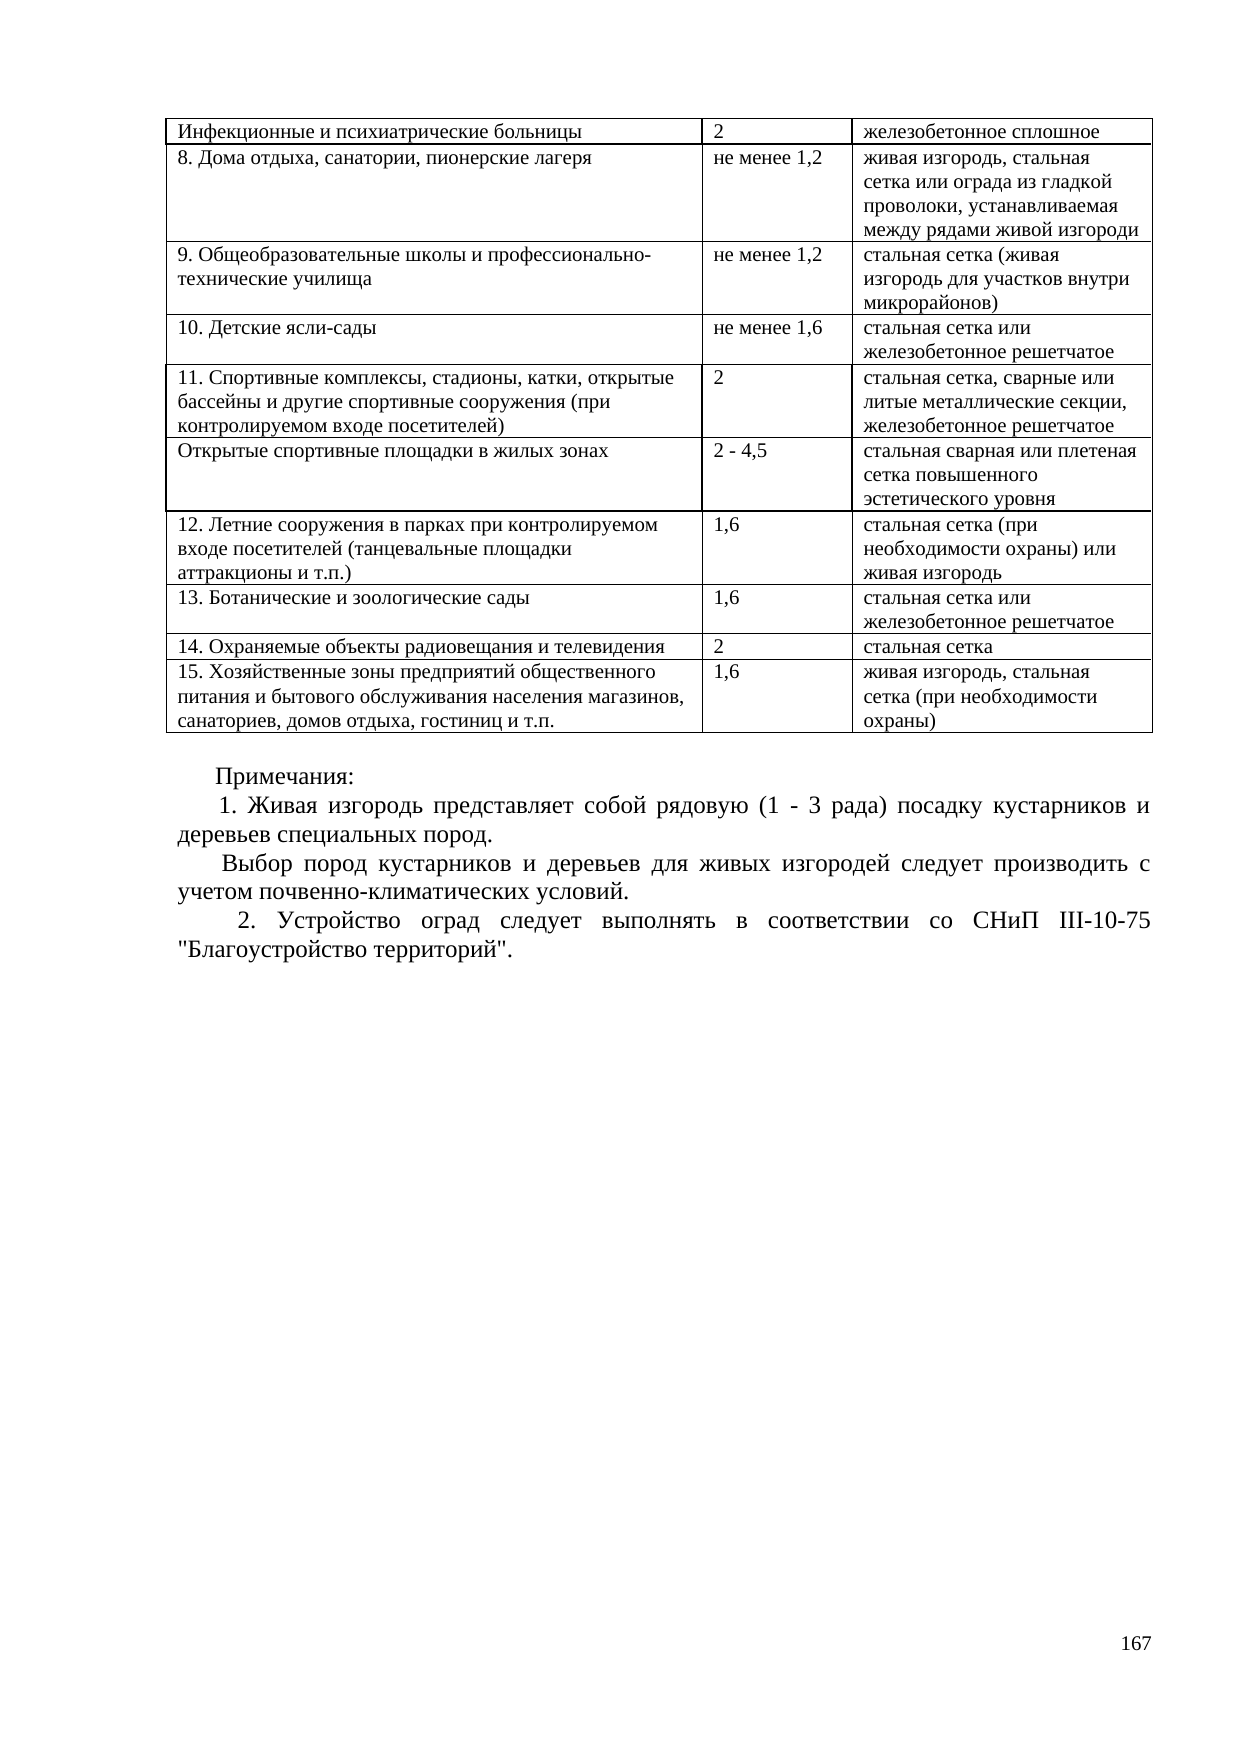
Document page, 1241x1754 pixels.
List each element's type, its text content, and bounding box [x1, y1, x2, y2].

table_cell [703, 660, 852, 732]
text 1. Живая изгородь представляет собой рядовую (1 - 3 рада) посадку кустарников и деревьев специальных пород. [177, 790, 1152, 848]
text Выбор пород кустарников и деревьев для живых изгородей следует производить с учетом почвенно-климатических условий. [177, 848, 1152, 905]
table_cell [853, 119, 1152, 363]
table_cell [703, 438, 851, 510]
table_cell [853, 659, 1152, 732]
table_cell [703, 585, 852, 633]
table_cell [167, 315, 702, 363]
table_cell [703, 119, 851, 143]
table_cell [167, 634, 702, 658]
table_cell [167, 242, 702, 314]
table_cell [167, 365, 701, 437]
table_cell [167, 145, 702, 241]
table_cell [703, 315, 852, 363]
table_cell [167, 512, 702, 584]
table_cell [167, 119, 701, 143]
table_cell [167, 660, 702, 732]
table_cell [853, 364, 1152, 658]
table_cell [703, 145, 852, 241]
text Примечания: [177, 761, 1152, 790]
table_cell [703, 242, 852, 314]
text 2. Устройство оград следует выполнять в соответствии со СНиП III-10-75 "Благоустройство территорий". [177, 905, 1152, 963]
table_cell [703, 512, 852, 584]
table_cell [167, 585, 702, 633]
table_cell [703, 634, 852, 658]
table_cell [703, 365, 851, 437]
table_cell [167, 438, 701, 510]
